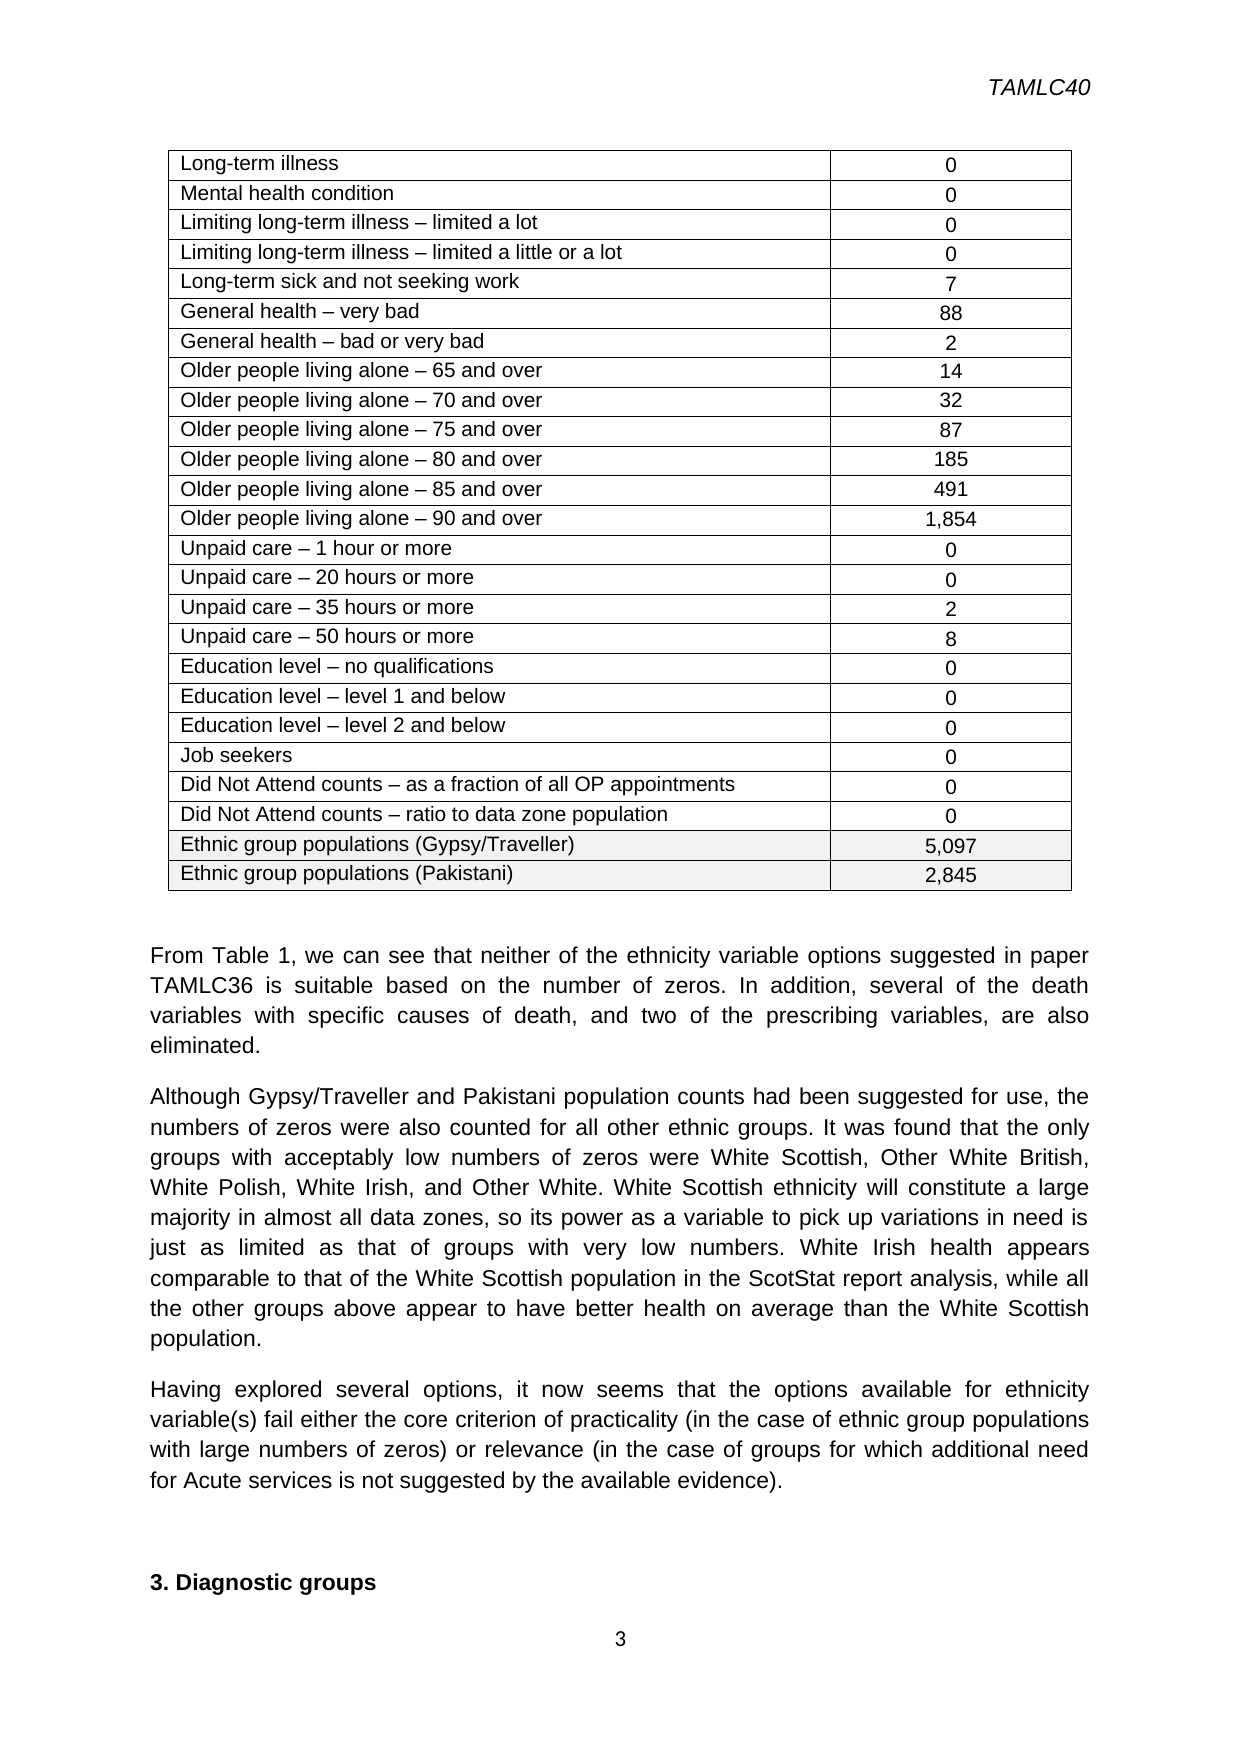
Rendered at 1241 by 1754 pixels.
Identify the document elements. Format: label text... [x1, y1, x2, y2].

table_cell 88 [831, 299, 1071, 327]
table_cell 0 [831, 240, 1071, 268]
table_cell Limiting long-term illness – limited a lot [169, 210, 830, 239]
table_cell 2 [831, 329, 1071, 357]
table_cell Older people living alone – 80 and over [169, 447, 830, 475]
table_cell 0 [831, 565, 1071, 594]
table_cell Older people living alone – 90 and over [169, 506, 830, 534]
table_cell 0 [831, 151, 1071, 179]
table_cell 0 [831, 743, 1071, 771]
table_cell General health – bad or very bad [169, 329, 830, 357]
table_cell 0 [831, 210, 1071, 239]
table_cell Mental health condition [169, 181, 830, 209]
table_cell Older people living alone – 65 and over [169, 358, 830, 387]
table_cell Older people living alone – 70 and over [169, 388, 830, 416]
text 3. Diagnostic groups [150, 1569, 1090, 1595]
table_cell Unpaid care – 50 hours or more [169, 624, 830, 653]
table_cell 0 [831, 772, 1071, 801]
table_cell 0 [831, 713, 1071, 742]
table_cell Unpaid care – 35 hours or more [169, 595, 830, 623]
table_cell 0 [831, 802, 1071, 830]
table_cell Unpaid care – 1 hour or more [169, 536, 830, 564]
table_cell Long-term sick and not seeking work [169, 269, 830, 298]
table_cell 87 [831, 417, 1071, 446]
text Having explored several options, it now seems that the options available for ethnicity variable(s) fail either the core criterion of practicality (in the case of ethnic group populations with large numbers of zeros) or relevance (in the case of groups for which additional need for Acute services is not suggested by the available evidence). [150, 1376, 1090, 1493]
table_cell Education level – no qualifications [169, 654, 830, 682]
table_cell Education level – level 2 and below [169, 713, 830, 742]
table_cell 14 [831, 358, 1071, 387]
table_cell 32 [831, 388, 1071, 416]
table_cell Education level – level 1 and below [169, 684, 830, 712]
table_cell Older people living alone – 75 and over [169, 417, 830, 446]
table_cell 491 [831, 476, 1071, 505]
table_cell Limiting long-term illness – limited a little or a lot [169, 240, 830, 268]
table_cell Unpaid care – 20 hours or more [169, 565, 830, 594]
text From Table 1, we can see that neither of the ethnicity variable options suggested in paper TAMLC36 is suitable based on the number of zeros. In addition, several of the death variables with specific causes of death, and two of the prescribing variables, are also eliminated. [150, 942, 1090, 1059]
table_cell Ethnic group populations (Pakistani) [169, 861, 830, 889]
table_cell 185 [831, 447, 1071, 475]
table_cell Long-term illness [169, 151, 830, 179]
table_cell 1,854 [831, 506, 1071, 534]
table_cell 0 [831, 684, 1071, 712]
table_cell Ethnic group populations (Gypsy/Traveller) [169, 831, 830, 860]
table_cell Did Not Attend counts – ratio to data zone population [169, 802, 830, 830]
table_cell 2,845 [831, 861, 1071, 889]
table_cell 7 [831, 269, 1071, 298]
table_cell 0 [831, 536, 1071, 564]
table_cell 5,097 [831, 831, 1071, 860]
table_cell Did Not Attend counts – as a fraction of all OP appointments [169, 772, 830, 801]
table_cell 0 [831, 181, 1071, 209]
table_cell 2 [831, 595, 1071, 623]
table_cell Job seekers [169, 743, 830, 771]
table_cell 0 [831, 654, 1071, 682]
table_cell General health – very bad [169, 299, 830, 327]
text Although Gypsy/Traveller and Pakistani population counts had been suggested for use, the numbers of zeros were also counted for all other ethnic groups. It was found that the only groups with acceptably low numbers of zeros were White Scottish, Other White British, White Polish, White Irish, and Other White. White Scottish ethnicity will constitute a large majority in almost all data zones, so its power as a variable to pick up variations in need is just as limited as that of groups with very low numbers. White Irish health appears comparable to that of the White Scottish population in the ScotStat report analysis, while all the other groups above appear to have better health on average than the White Scottish population. [150, 1083, 1090, 1351]
table_cell Older people living alone – 85 and over [169, 476, 830, 505]
table_cell 8 [831, 624, 1071, 653]
